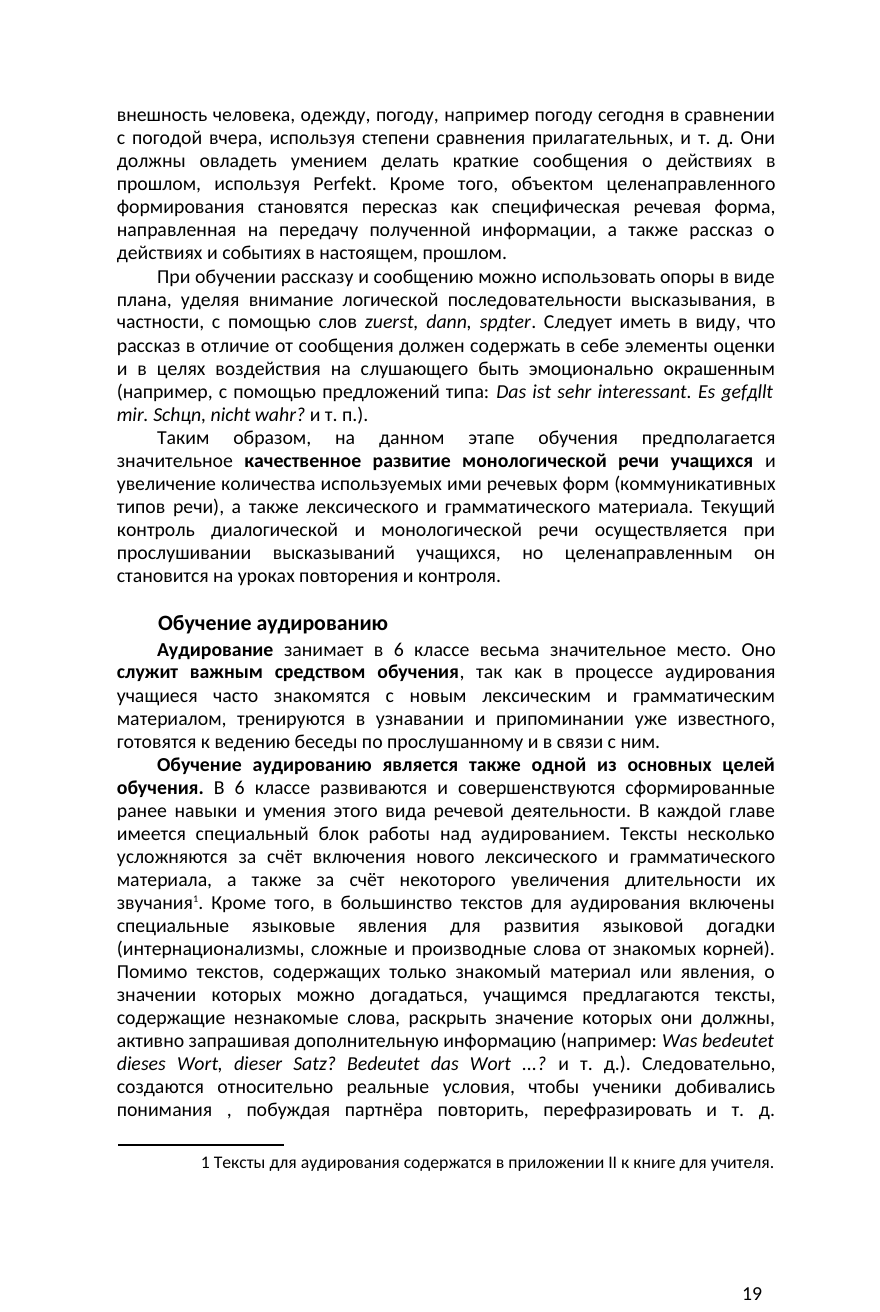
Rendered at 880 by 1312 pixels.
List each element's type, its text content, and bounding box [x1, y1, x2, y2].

text При обучении рассказу и сообщению можно использовать опоры в виде плана, уделяя внимание логической последовательности высказывания, в частности, с помощью слов zuerst, dann, spдter. Следует иметь в виду, что рассказ в отличие от сообщения должен содержать в себе элементы оценки и в целях воздействия на слушающего быть эмоционально окрашенным (например, с помощью предложений типа: Das ist sehr interessant. Es gefдllt mir. Schцn, nicht wahr? и т. п.). [117, 265, 776, 426]
text Аудирование занимает в 6 классе весьма значительное место. Оно служит важным средством обучения, так как в процессе аудирования учащиеся часто знакомятся с новым лексическим и грамматическим материалом, тренируются в узнавании и припоминании уже известного, готовятся к ведению беседы по прослушанному и в связи с ним. [117, 638, 776, 753]
text Таким образом, на данном этапе обучения предполагается значительное качественное развитие монологической речи учащихся и увеличение количества используемых ими речевых форм (коммуникативных типов речи), а также лексического и грамматического материала. Текущий контроль диалогической и монологической речи осуществляется при прослушивании высказываний учащихся, но целенаправленным он становится на уроках повторения и контроля. [117, 426, 776, 587]
subtitle Обучение аудированию [158, 609, 775, 636]
